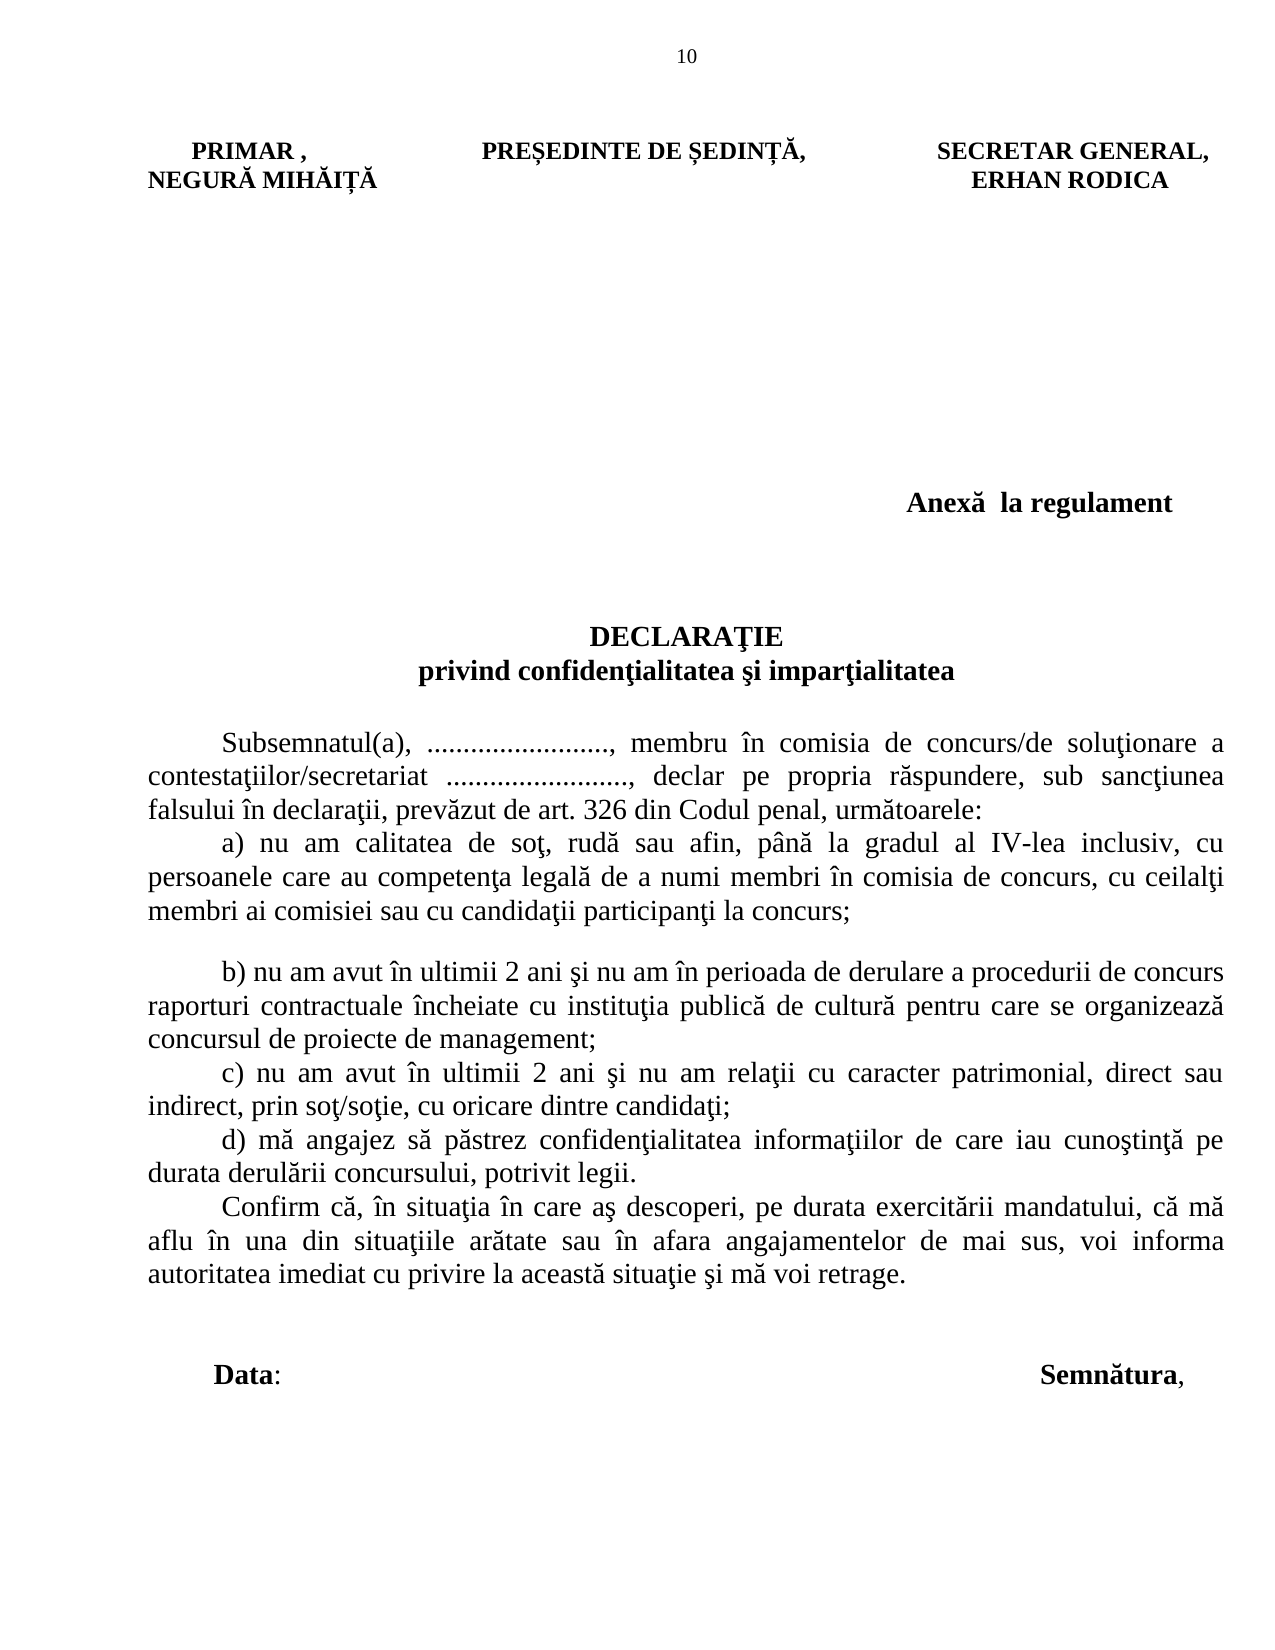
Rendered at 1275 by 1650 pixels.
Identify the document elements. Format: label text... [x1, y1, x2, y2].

text c) nu am avut în ultimii 2 ani şi nu am relaţii cu caracter patrimonial, direct sau indirect, prin soţ/soţie, cu oricare dintre candidaţi; [148, 1055, 1225, 1122]
text b) nu am avut în ultimii 2 ani şi nu am în perioada de derulare a procedurii de concurs raporturi contractuale încheiate cu instituţia publică de cultură pentru care se organizează concursul de proiecte de management; [148, 954, 1225, 1055]
text Subsemnatul(a), ........................., membru în comisia de concurs/de soluţionare a contestaţiilor/secretariat ........................., declar pe propria răspundere, sub sancţiunea falsului în declaraţii, prevăzut de art. 326 din Codul penal, următoarele: [148, 725, 1225, 826]
text DECLARAŢIE [148, 619, 1225, 653]
text Confirm că, în situaţia în care aş descoperi, pe durata exercitării mandatului, că mă aflu în una din situaţiile arătate sau în afara angajamentelor de mai sus, voi informa autoritatea imediat cu privire la această situaţie şi mă voi retrage. [148, 1189, 1225, 1290]
list a) nu am calitatea de soţ, rudă sau afin, până la gradul al IV-lea inclusiv, cu persoanele care au competenţa legală de a numi membri în comisia de concurs, cu ceilalţi membri ai comisiei sau cu candidaţii participanţi la concurs; [148, 826, 1225, 926]
text d) mă angajez să păstrez confidenţialitatea informaţiilor de care iau cunoştinţă pe durata derulării concursului, potrivit legii. [148, 1122, 1225, 1189]
text PRIMAR , PREȘEDINTE DE ȘEDINȚĂ, SECRETAR GENERAL, NEGURĂ MIHĂIȚĂ ERHAN RODICA [148, 136, 1225, 194]
text Anexă la regulament [148, 485, 1225, 519]
text privind confidenţialitatea şi imparţialitatea [148, 653, 1225, 687]
text Data: Semnătura, [148, 1357, 1225, 1390]
